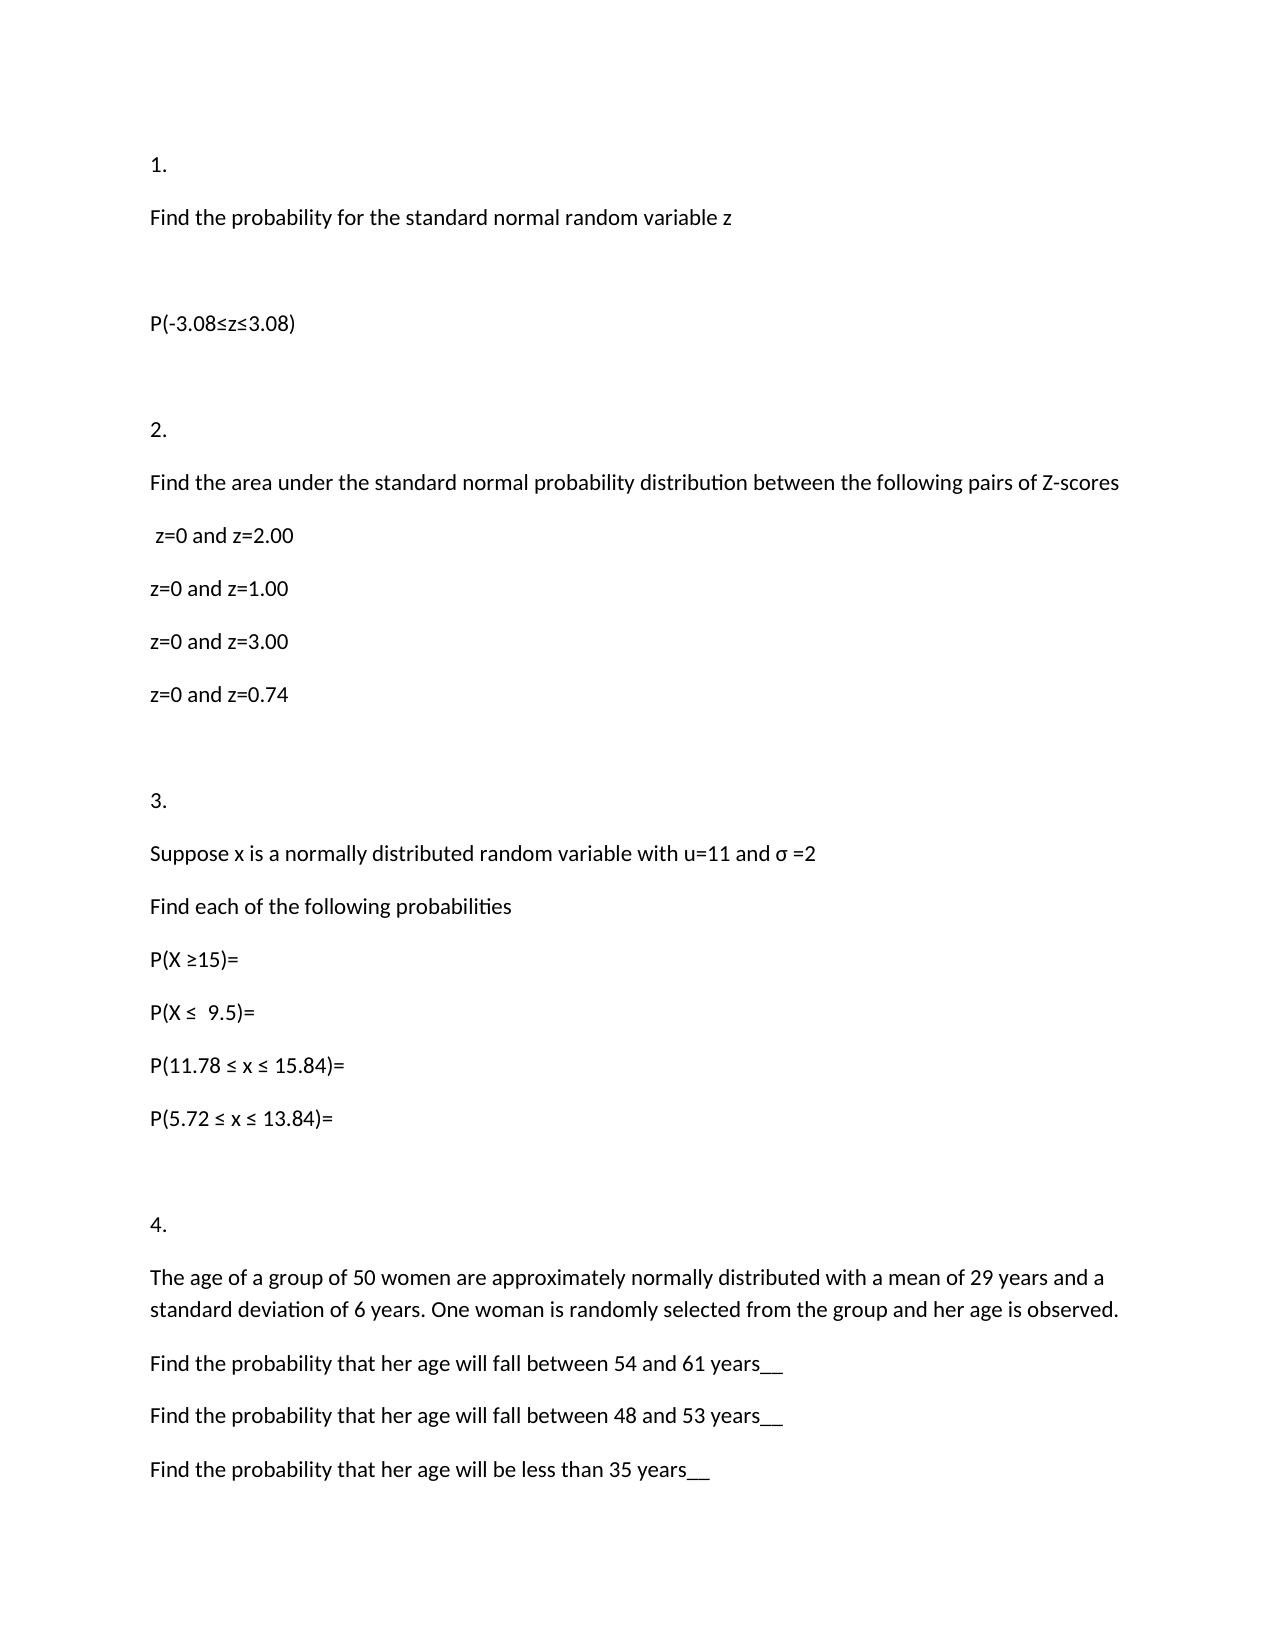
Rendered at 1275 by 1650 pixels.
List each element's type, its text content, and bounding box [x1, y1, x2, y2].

text z=0 and z=1.00 [150, 574, 1125, 602]
text Suppose x is a normally distributed random variable with u=11 and σ =2 [150, 839, 1125, 867]
text Find the probability for the standard normal random variable z [150, 203, 1125, 231]
text 4. [150, 1210, 1125, 1238]
text Find the probability that her age will be less than 35 years__ [150, 1455, 1125, 1483]
text P(X ≤ 9.5)= [150, 998, 1125, 1026]
text z=0 and z=2.00 [150, 521, 1125, 549]
text z=0 and z=3.00 [150, 627, 1125, 655]
text 1. [150, 150, 1125, 178]
text Find the probability that her age will fall between 54 and 61 years__ [150, 1349, 1125, 1377]
text The age of a group of 50 women are approximately normally distributed with a mean of 29 years and a standard deviation of 6 years. One woman is randomly selected from the group and her age is observed. [150, 1263, 1125, 1324]
text P(X ≥15)= [150, 945, 1125, 973]
text 2. [150, 415, 1125, 443]
text P(-3.08≤z≤3.08) [150, 309, 1125, 337]
text Find the probability that her age will fall between 48 and 53 years__ [150, 1402, 1125, 1430]
text Find the area under the standard normal probability distribution between the following pairs of Z-scores [150, 468, 1125, 496]
text 3. [150, 786, 1125, 814]
text Find each of the following probabilities [150, 892, 1125, 920]
text P(11.78 ≤ x ≤ 15.84)= [150, 1051, 1125, 1079]
text P(5.72 ≤ x ≤ 13.84)= [150, 1104, 1125, 1132]
text z=0 and z=0.74 [150, 680, 1125, 708]
